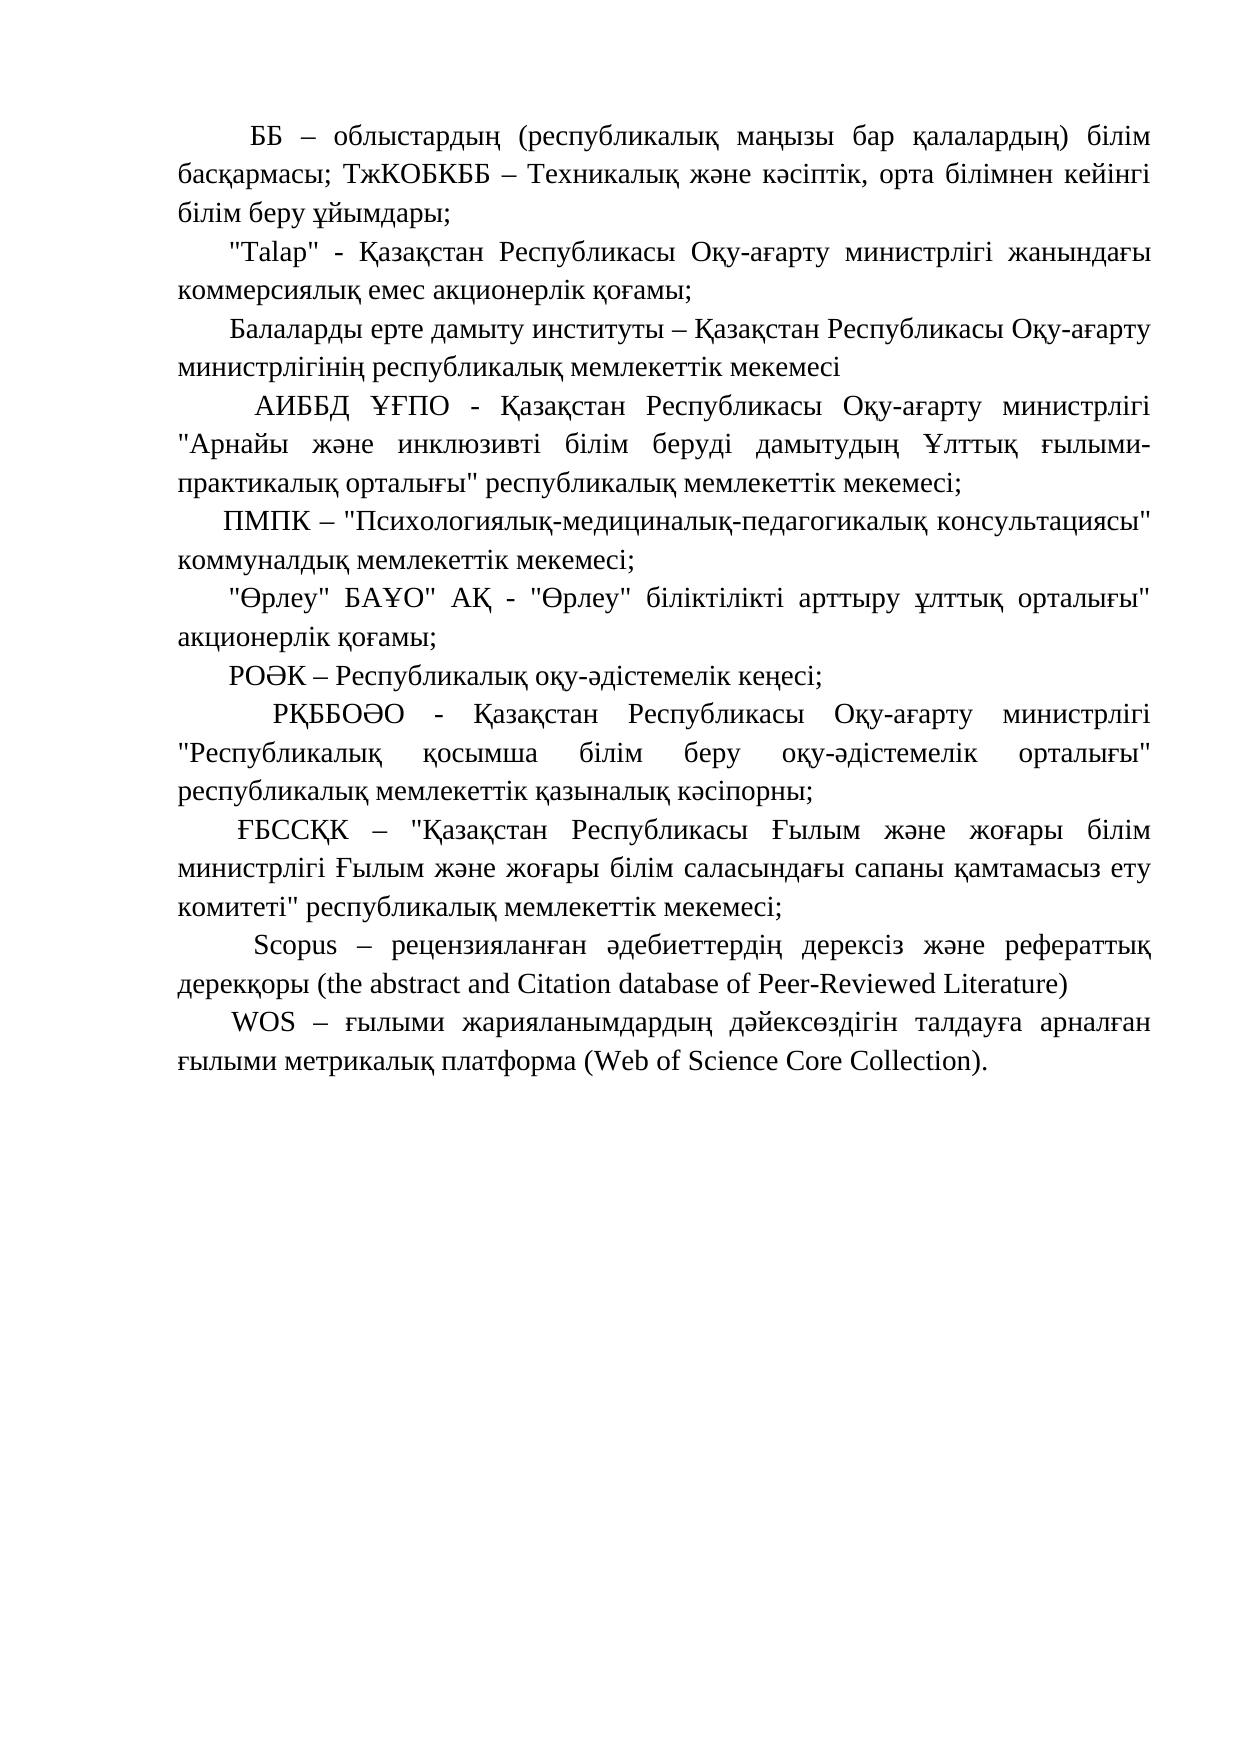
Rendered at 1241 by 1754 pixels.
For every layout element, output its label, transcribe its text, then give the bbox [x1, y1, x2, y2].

text РҚББОӘО - Қазақстан Республикасы Оқу-ағарту министрлігі "Республикалық қосымша білім беру оқу-әдістемелік орталығы" республикалық мемлекеттік қазыналық кәсіпорны; [177, 696, 1152, 807]
text ББ – облыстардың (республикалық маңызы бар қалалардың) білім басқармасы; ТжКОБКББ – Техникалық және кәсіптік, орта білімнен кейінгі білім беру ұйымдары; [177, 118, 1152, 229]
text Балаларды ерте дамыту институты – Қазақстан Республикасы Оқу-ағарту министрлігінің республикалық мемлекеттік мекемесі [177, 311, 1152, 383]
text ПМПК – "Психологиялық-медициналық-педагогикалық консультациясы" коммуналдық мемлекеттік мекемесі; [177, 503, 1152, 576]
text ҒБССҚК – "Қазақстан Республикасы Ғылым және жоғары білім министрлігі Ғылым және жоғары білім саласындағы сапаны қамтамасыз ету комитеті" республикалық мемлекеттік мекемесі; [177, 812, 1152, 922]
text АИББД ҰҒПО - Қазақстан Республикасы Оқу-ағарту министрлігі "Арнайы және инклюзивті білім беруді дамытудың Ұлттық ғылыми-практикалық орталығы" республикалық мемлекеттік мекемесі; [177, 388, 1152, 498]
text Scopus – рецензияланған әдебиеттердің дерексіз және рефераттық дерекқоры (the abstract and Citation database of Peer-Reviewed Literature) [177, 927, 1152, 999]
text "Talap" - Қазақстан Республикасы Оқу-ағарту министрлігі жанындағы коммерсиялық емес акционерлік қоғамы; [177, 234, 1152, 306]
text "Өрлеу" БАҰО" АҚ - "Өрлеу" біліктілікті арттыру ұлттық орталығы" акционерлік қоғамы; [177, 581, 1152, 653]
text РОӘК – Республикалық оқу-әдістемелік кеңесі; [177, 658, 1152, 691]
text WOS – ғылыми жарияланымдардың дәйексөздігін талдауға арналған ғылыми метрикалық платформа (Web of Science Core Collection). [177, 1004, 1152, 1077]
